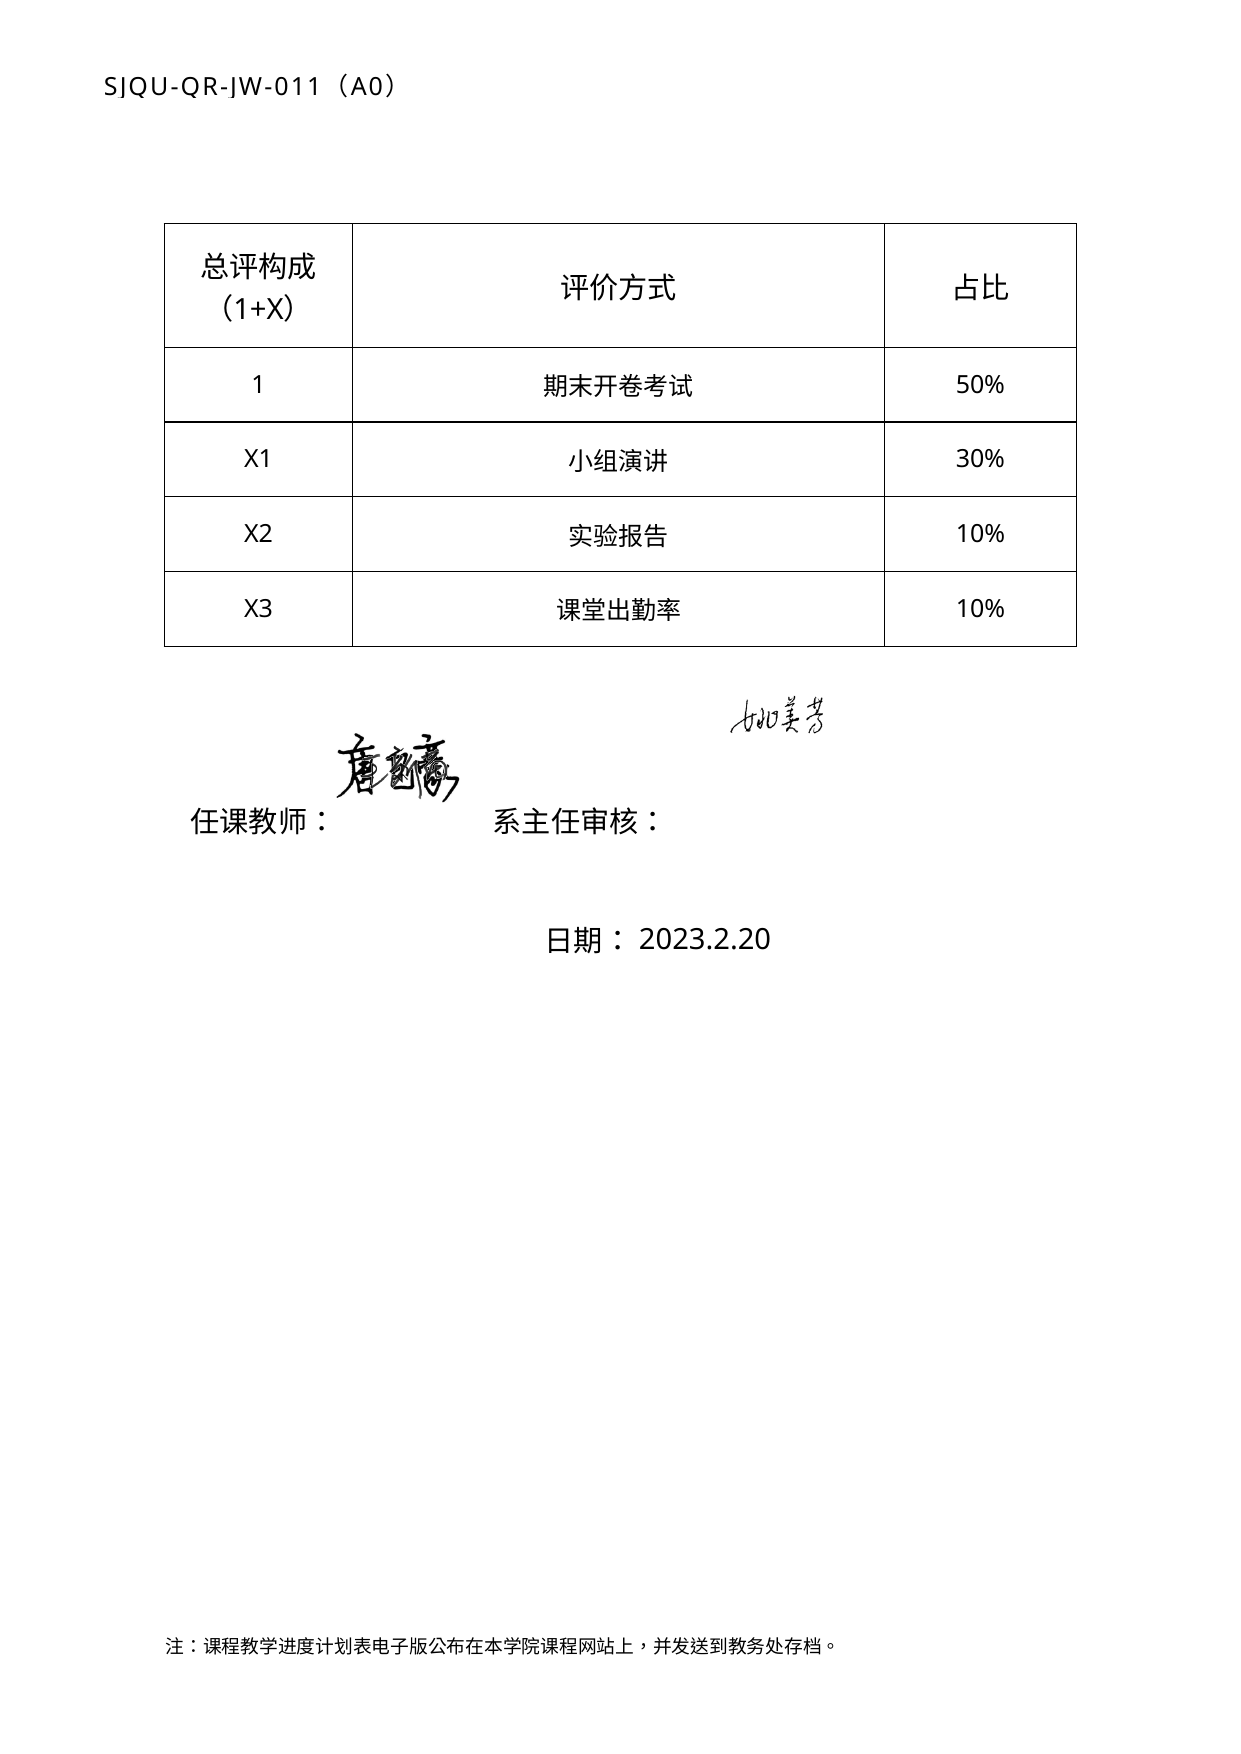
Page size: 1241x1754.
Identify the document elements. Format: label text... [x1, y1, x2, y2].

table_cell 30% [885, 423, 1076, 496]
table_cell X1 [165, 423, 352, 496]
table_cell X3 [165, 572, 352, 646]
picture [729, 674, 845, 742]
table_cell 实验报告 [353, 497, 884, 571]
table_header 总评构成（1+X） [165, 224, 352, 347]
table_header 评价方式 [353, 224, 884, 347]
table_cell 50% [885, 348, 1076, 421]
table_header 占比 [885, 224, 1076, 347]
table_cell 期末开卷考试 [353, 348, 884, 421]
table_cell 10% [885, 497, 1076, 571]
text 任课教师： 系主任审核： [165, 149, 1087, 842]
table_cell X2 [165, 497, 352, 571]
table_cell 课堂出勤率 [353, 572, 884, 646]
text 日期： 2023.2.20 [165, 886, 1087, 961]
table_cell 小组演讲 [353, 423, 884, 496]
picture [336, 717, 460, 830]
table_cell 1 [165, 348, 352, 421]
table_cell 10% [885, 572, 1076, 646]
